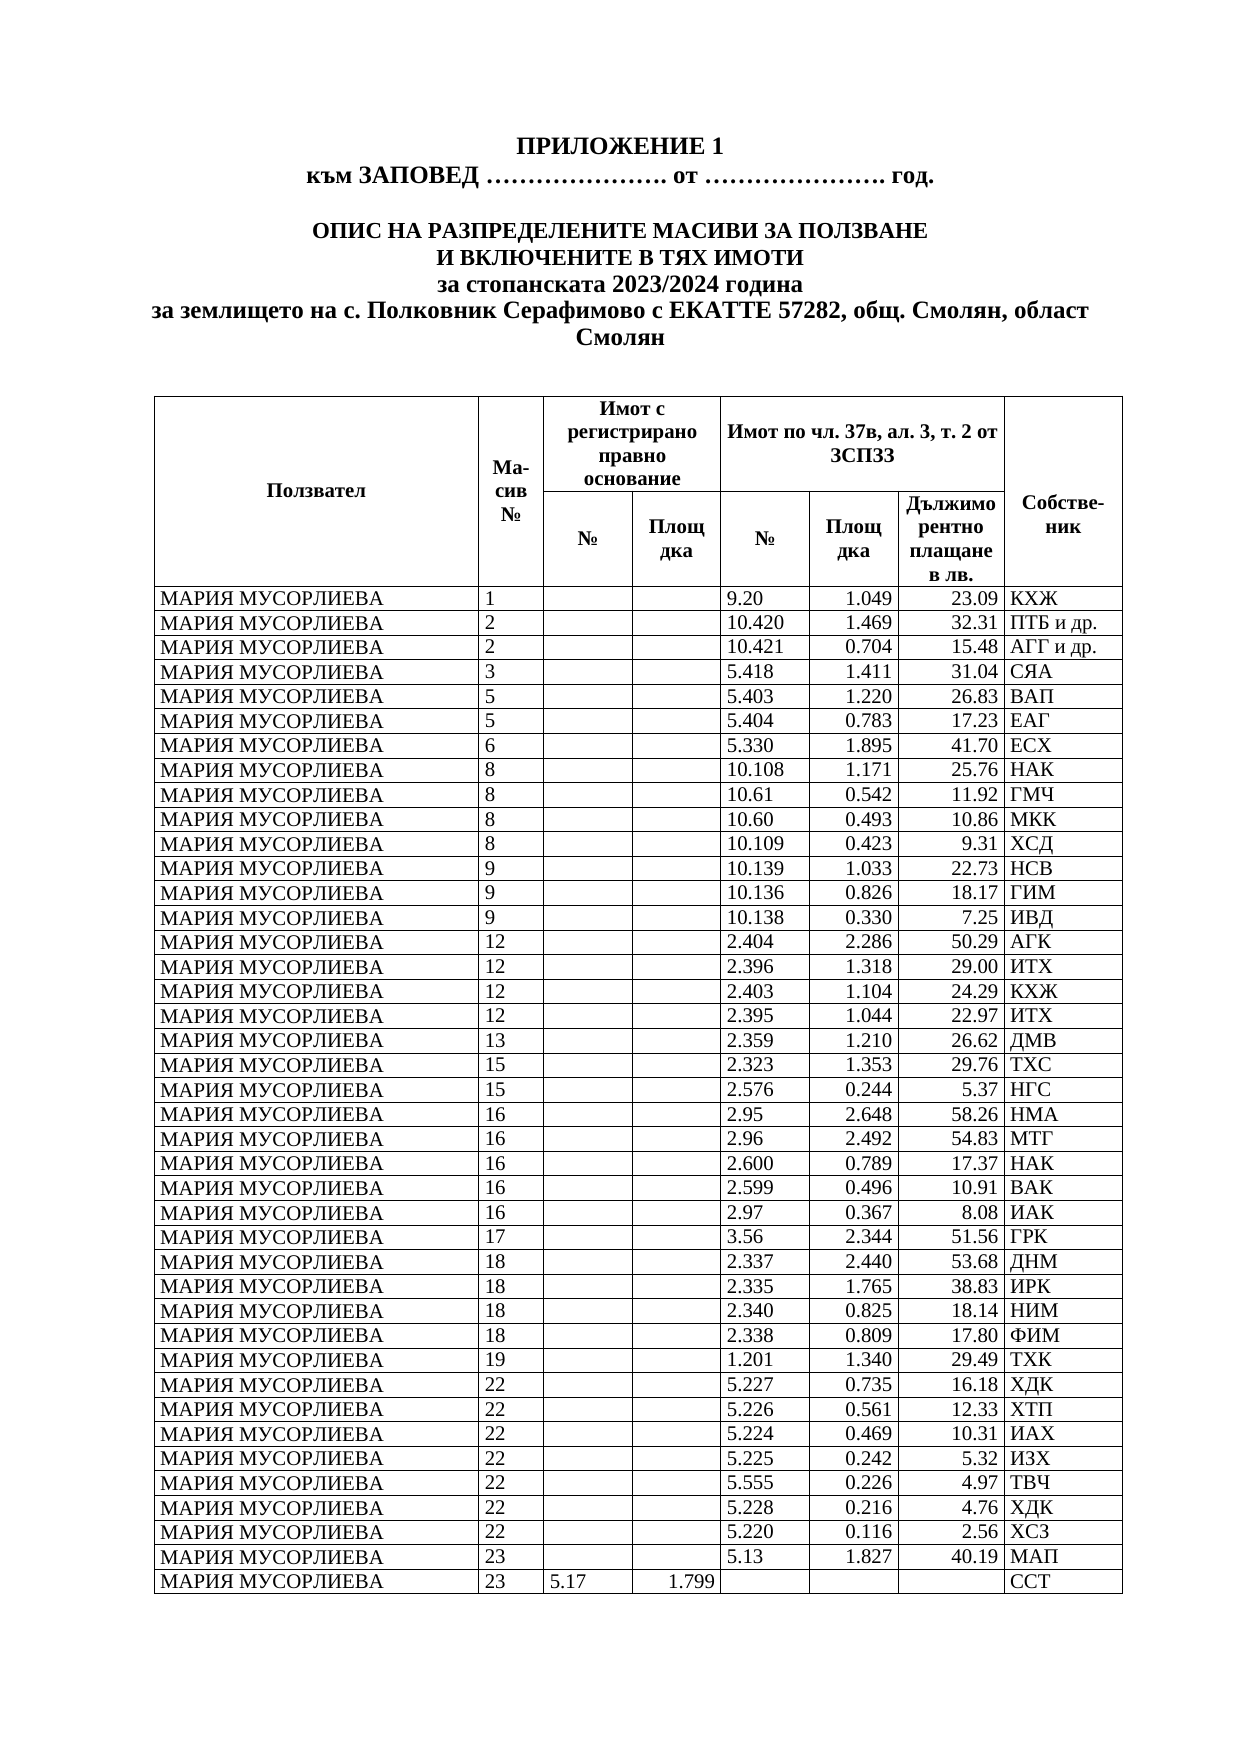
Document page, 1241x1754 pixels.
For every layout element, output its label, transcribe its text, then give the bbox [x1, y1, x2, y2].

table_cell ХТП [1005, 1398, 1122, 1421]
table_cell 5.13 [721, 1545, 809, 1569]
table_cell 17.80 [899, 1324, 1004, 1347]
table_cell [633, 1176, 720, 1200]
table_cell [899, 1570, 1004, 1593]
table_cell 18 [479, 1275, 543, 1298]
table_cell [544, 1201, 632, 1224]
table_cell [544, 587, 632, 610]
table_cell 12 [479, 955, 543, 979]
table_cell [544, 980, 632, 1003]
table_cell ИТХ [1005, 1004, 1122, 1028]
table_cell [633, 1201, 720, 1224]
table_cell 2.344 [810, 1226, 898, 1249]
table_cell 4.97 [899, 1471, 1004, 1495]
table_cell МАРИЯ МУСОРЛИЕВА [155, 808, 478, 831]
table_cell 2.338 [721, 1324, 809, 1347]
table_cell [544, 1373, 632, 1397]
table_cell 16.18 [899, 1373, 1004, 1397]
table_cell 10.108 [721, 759, 809, 782]
table_cell 5.227 [721, 1373, 809, 1397]
table_cell ФИМ [1005, 1324, 1122, 1347]
table_cell 3 [479, 660, 543, 684]
table_cell 2.337 [721, 1250, 809, 1274]
table_cell 51.56 [899, 1226, 1004, 1249]
table_cell 1.033 [810, 857, 898, 880]
table_cell МАП [1005, 1545, 1122, 1569]
table_cell 2.96 [721, 1127, 809, 1151]
table_cell [633, 587, 720, 610]
table_cell Площ дка [810, 492, 898, 586]
table_cell [544, 1545, 632, 1569]
table_cell 2.404 [721, 931, 809, 954]
table_cell МАРИЯ МУСОРЛИЕВА [155, 1373, 478, 1397]
table_cell [633, 1250, 720, 1274]
table_cell ТХК [1005, 1349, 1122, 1372]
table_cell 8 [479, 808, 543, 831]
table_cell [633, 906, 720, 929]
table_cell [544, 1349, 632, 1372]
table_cell МАРИЯ МУСОРЛИЕВА [155, 734, 478, 757]
table_cell [633, 1275, 720, 1298]
table_cell 16 [479, 1127, 543, 1151]
table_cell [633, 1422, 720, 1446]
table_header Собстве-ник [1005, 397, 1122, 586]
table_cell 5.37 [899, 1078, 1004, 1102]
table_cell 2.403 [721, 980, 809, 1003]
table_cell [633, 636, 720, 659]
table_cell [633, 1029, 720, 1052]
table_cell [544, 1324, 632, 1347]
table_cell [633, 857, 720, 880]
table_cell [544, 1004, 632, 1028]
table_cell 10.136 [721, 881, 809, 905]
table_header Имот по чл. 37в, ал. 3, т. 2 от ЗСПЗЗ [721, 397, 1004, 491]
table_cell МАРИЯ МУСОРЛИЕВА [155, 906, 478, 929]
table_cell МАРИЯ МУСОРЛИЕВА [155, 1447, 478, 1470]
table_cell 2 [479, 636, 543, 659]
table_cell 22 [479, 1521, 543, 1544]
table_cell 5.404 [721, 709, 809, 733]
table_cell [544, 1521, 632, 1544]
table_cell 2 [479, 611, 543, 634]
table_cell [633, 734, 720, 757]
table_cell 8 [479, 783, 543, 807]
table_cell 0.542 [810, 783, 898, 807]
table_cell [633, 685, 720, 708]
table_cell [633, 955, 720, 979]
table_cell 4.76 [899, 1496, 1004, 1519]
table_cell ХДК [1005, 1373, 1122, 1397]
table_cell Дължимо рентно плащане в лв. [899, 492, 1004, 586]
table_cell [544, 808, 632, 831]
table_cell МАРИЯ МУСОРЛИЕВА [155, 1250, 478, 1274]
text за стопанската 2023/2024 година [148, 271, 1093, 297]
table_cell 18 [479, 1299, 543, 1323]
table_cell 2.340 [721, 1299, 809, 1323]
table_cell 22 [479, 1373, 543, 1397]
table_cell [544, 636, 632, 659]
table_cell 10.420 [721, 611, 809, 634]
table_cell ПТБ и др. [1005, 611, 1122, 634]
table_cell [544, 1471, 632, 1495]
table_cell 29.76 [899, 1054, 1004, 1077]
table_cell [544, 1447, 632, 1470]
table_cell Площ дка [633, 492, 720, 586]
table_cell МАРИЯ МУСОРЛИЕВА [155, 660, 478, 684]
table_cell МАРИЯ МУСОРЛИЕВА [155, 1127, 478, 1151]
table_cell [544, 1054, 632, 1077]
table_cell 50.29 [899, 931, 1004, 954]
table_cell НАК [1005, 1152, 1122, 1175]
table_cell 2.56 [899, 1521, 1004, 1544]
table_cell 1.411 [810, 660, 898, 684]
table_cell 9 [479, 857, 543, 880]
table_cell МКК [1005, 808, 1122, 831]
table_cell 13 [479, 1029, 543, 1052]
text за землището на с. Полковник Серафимово с ЕКАТТЕ 57282, общ. Смолян, област Смолян [148, 297, 1093, 350]
table_cell 10.138 [721, 906, 809, 929]
table_cell 5 [479, 685, 543, 708]
table_cell 0.367 [810, 1201, 898, 1224]
table_cell МАРИЯ МУСОРЛИЕВА [155, 1545, 478, 1569]
table_cell [810, 1570, 898, 1593]
table_cell [544, 1078, 632, 1102]
table_cell 11.92 [899, 783, 1004, 807]
table_cell МАРИЯ МУСОРЛИЕВА [155, 980, 478, 1003]
table_cell 2.286 [810, 931, 898, 954]
table_cell 53.68 [899, 1250, 1004, 1274]
table_cell 26.62 [899, 1029, 1004, 1052]
table_cell 19 [479, 1349, 543, 1372]
table_cell 7.25 [899, 906, 1004, 929]
table_cell МАРИЯ МУСОРЛИЕВА [155, 1226, 478, 1249]
table_cell 17.37 [899, 1152, 1004, 1175]
table_cell [633, 1152, 720, 1175]
table_cell 24.29 [899, 980, 1004, 1003]
table_cell 10.61 [721, 783, 809, 807]
table_cell 9.31 [899, 832, 1004, 856]
table_cell МАРИЯ МУСОРЛИЕВА [155, 1004, 478, 1028]
table_cell ХДК [1005, 1496, 1122, 1519]
table_cell ССТ [1005, 1570, 1122, 1593]
table_cell [633, 1299, 720, 1323]
table_cell 18.14 [899, 1299, 1004, 1323]
table_cell 1.049 [810, 587, 898, 610]
table_cell 1.895 [810, 734, 898, 757]
table_cell 10.31 [899, 1422, 1004, 1446]
table_cell МАРИЯ МУСОРЛИЕВА [155, 1275, 478, 1298]
table_cell 0.116 [810, 1521, 898, 1544]
table_cell МАРИЯ МУСОРЛИЕВА [155, 1029, 478, 1052]
table_cell 8 [479, 759, 543, 782]
table_cell 22.73 [899, 857, 1004, 880]
table_cell 22 [479, 1422, 543, 1446]
table_cell 8 [479, 832, 543, 856]
table_cell [544, 1299, 632, 1323]
table_cell 18 [479, 1250, 543, 1274]
table_cell 17 [479, 1226, 543, 1249]
table_cell 2.576 [721, 1078, 809, 1102]
table_cell [633, 1226, 720, 1249]
text ПРИЛОЖЕНИЕ 1 [148, 131, 1093, 160]
table_cell 2.395 [721, 1004, 809, 1028]
table_cell МАРИЯ МУСОРЛИЕВА [155, 1299, 478, 1323]
table_cell НМА [1005, 1103, 1122, 1126]
table_cell [544, 611, 632, 634]
table_cell 0.330 [810, 906, 898, 929]
table_cell 2.323 [721, 1054, 809, 1077]
table_cell [633, 1324, 720, 1347]
table_cell МАРИЯ МУСОРЛИЕВА [155, 1570, 478, 1593]
table_cell [544, 1250, 632, 1274]
table_cell [633, 1373, 720, 1397]
table_cell [633, 611, 720, 634]
table_cell 1.765 [810, 1275, 898, 1298]
table_cell [633, 1496, 720, 1519]
table_cell 5.225 [721, 1447, 809, 1470]
table_cell [633, 1054, 720, 1077]
table_cell МАРИЯ МУСОРЛИЕВА [155, 832, 478, 856]
table_cell 15 [479, 1054, 543, 1077]
table_cell 16 [479, 1201, 543, 1224]
table_cell 10.421 [721, 636, 809, 659]
table_cell 2.648 [810, 1103, 898, 1126]
table_cell МАРИЯ МУСОРЛИЕВА [155, 611, 478, 634]
table_cell 16 [479, 1152, 543, 1175]
table_cell МАРИЯ МУСОРЛИЕВА [155, 1349, 478, 1372]
table_cell ИЗХ [1005, 1447, 1122, 1470]
table_cell 29.49 [899, 1349, 1004, 1372]
table_cell 0.826 [810, 881, 898, 905]
table_cell 5.403 [721, 685, 809, 708]
table_cell 0.704 [810, 636, 898, 659]
text към ЗАПОВЕД …………………. от …………………. год. [148, 160, 1093, 189]
table_cell 16 [479, 1176, 543, 1200]
table_cell 54.83 [899, 1127, 1004, 1151]
table_cell 5.555 [721, 1471, 809, 1495]
table_cell 22 [479, 1398, 543, 1421]
table_cell КХЖ [1005, 980, 1122, 1003]
table_cell 2.492 [810, 1127, 898, 1151]
table_cell ИВД [1005, 906, 1122, 929]
table_cell МАРИЯ МУСОРЛИЕВА [155, 636, 478, 659]
table_cell [544, 1226, 632, 1249]
table_cell 32.31 [899, 611, 1004, 634]
table_cell 16 [479, 1103, 543, 1126]
table_cell [633, 808, 720, 831]
table_cell МАРИЯ МУСОРЛИЕВА [155, 783, 478, 807]
table_cell № [544, 492, 632, 586]
table_cell ТХС [1005, 1054, 1122, 1077]
table_cell 22 [479, 1471, 543, 1495]
table_cell 2.599 [721, 1176, 809, 1200]
table_cell 5.418 [721, 660, 809, 684]
table_cell 22 [479, 1447, 543, 1470]
table_cell 5.220 [721, 1521, 809, 1544]
table_cell 6 [479, 734, 543, 757]
table_cell МАРИЯ МУСОРЛИЕВА [155, 1324, 478, 1347]
table_cell МАРИЯ МУСОРЛИЕВА [155, 759, 478, 782]
table_cell [633, 980, 720, 1003]
table_cell 15.48 [899, 636, 1004, 659]
table_cell [544, 1398, 632, 1421]
table_cell [633, 1521, 720, 1544]
table_cell 10.60 [721, 808, 809, 831]
table_cell МАРИЯ МУСОРЛИЕВА [155, 1422, 478, 1446]
table_cell 12.33 [899, 1398, 1004, 1421]
text ОПИС НА РАЗПРЕДЕЛЕНИТЕ МАСИВИ ЗА ПОЛЗВАНЕ [148, 218, 1093, 244]
table_cell 2.600 [721, 1152, 809, 1175]
table_cell ИАК [1005, 1201, 1122, 1224]
table_cell 1.220 [810, 685, 898, 708]
table_cell МАРИЯ МУСОРЛИЕВА [155, 857, 478, 880]
table_cell [544, 1103, 632, 1126]
table_cell 5.17 [544, 1570, 632, 1593]
table_cell [633, 1398, 720, 1421]
table_cell 0.789 [810, 1152, 898, 1175]
table_cell ГИМ [1005, 881, 1122, 905]
table_cell [544, 759, 632, 782]
table_cell 1.353 [810, 1054, 898, 1077]
table_cell ТВЧ [1005, 1471, 1122, 1495]
table_cell 0.469 [810, 1422, 898, 1446]
table_cell МАРИЯ МУСОРЛИЕВА [155, 1103, 478, 1126]
table_cell ЕАГ [1005, 709, 1122, 733]
table_cell [544, 906, 632, 929]
table_cell НАК [1005, 759, 1122, 782]
table_cell 1 [479, 587, 543, 610]
table_cell 18 [479, 1324, 543, 1347]
table_cell НИМ [1005, 1299, 1122, 1323]
table_cell 1.318 [810, 955, 898, 979]
table_cell [633, 931, 720, 954]
table_cell 5.32 [899, 1447, 1004, 1470]
table_cell [544, 1029, 632, 1052]
table_cell ГРК [1005, 1226, 1122, 1249]
table_cell [544, 1275, 632, 1298]
table_cell 0.244 [810, 1078, 898, 1102]
table_cell 58.26 [899, 1103, 1004, 1126]
table_cell 2.335 [721, 1275, 809, 1298]
table_cell [633, 1004, 720, 1028]
table_cell 23 [479, 1570, 543, 1593]
table_cell ИРК [1005, 1275, 1122, 1298]
table_cell 40.19 [899, 1545, 1004, 1569]
table_cell 10.139 [721, 857, 809, 880]
table_cell МАРИЯ МУСОРЛИЕВА [155, 931, 478, 954]
table_cell АГК [1005, 931, 1122, 954]
table_cell ДНМ [1005, 1250, 1122, 1274]
table_cell 0.825 [810, 1299, 898, 1323]
table_cell [721, 1570, 809, 1593]
table_cell 5.228 [721, 1496, 809, 1519]
table_cell СЯА [1005, 660, 1122, 684]
table_cell МАРИЯ МУСОРЛИЕВА [155, 1398, 478, 1421]
table_cell [544, 881, 632, 905]
table_cell 22.97 [899, 1004, 1004, 1028]
table_cell 0.493 [810, 808, 898, 831]
table_cell [544, 1496, 632, 1519]
table_cell [633, 832, 720, 856]
table_cell [544, 832, 632, 856]
table_cell [544, 734, 632, 757]
table_cell 5.224 [721, 1422, 809, 1446]
table_cell 12 [479, 1004, 543, 1028]
table_cell 1.171 [810, 759, 898, 782]
table_cell 2.95 [721, 1103, 809, 1126]
table_cell 1.827 [810, 1545, 898, 1569]
table_cell 1.104 [810, 980, 898, 1003]
table_cell 12 [479, 980, 543, 1003]
table_cell МАРИЯ МУСОРЛИЕВА [155, 709, 478, 733]
table_cell 41.70 [899, 734, 1004, 757]
text И ВКЛЮЧЕНИТЕ В ТЯХ ИМОТИ [148, 244, 1093, 271]
table_cell 0.216 [810, 1496, 898, 1519]
table_cell 0.783 [810, 709, 898, 733]
table_cell 18.17 [899, 881, 1004, 905]
table_cell [633, 1349, 720, 1372]
table_cell 3.56 [721, 1226, 809, 1249]
table_cell 15 [479, 1078, 543, 1102]
table_cell МАРИЯ МУСОРЛИЕВА [155, 1496, 478, 1519]
table_cell 0.735 [810, 1373, 898, 1397]
table_cell 1.469 [810, 611, 898, 634]
table_cell ИТХ [1005, 955, 1122, 979]
table_cell 10.109 [721, 832, 809, 856]
table_cell 31.04 [899, 660, 1004, 684]
table_cell [544, 955, 632, 979]
table_cell ЕСХ [1005, 734, 1122, 757]
table_cell МАРИЯ МУСОРЛИЕВА [155, 1176, 478, 1200]
table_cell МАРИЯ МУСОРЛИЕВА [155, 1054, 478, 1077]
table_cell [633, 881, 720, 905]
table_cell [544, 660, 632, 684]
table_cell КХЖ [1005, 587, 1122, 610]
table_cell 2.396 [721, 955, 809, 979]
table_cell 0.561 [810, 1398, 898, 1421]
table_cell МАРИЯ МУСОРЛИЕВА [155, 587, 478, 610]
table_cell 2.359 [721, 1029, 809, 1052]
table_cell 10.91 [899, 1176, 1004, 1200]
table_cell [633, 783, 720, 807]
table_cell 23.09 [899, 587, 1004, 610]
table_cell 29.00 [899, 955, 1004, 979]
table_cell 12 [479, 931, 543, 954]
table_cell [544, 857, 632, 880]
table_cell 1.340 [810, 1349, 898, 1372]
table_cell ВАП [1005, 685, 1122, 708]
table_cell 5.226 [721, 1398, 809, 1421]
table_cell [544, 783, 632, 807]
table_cell МАРИЯ МУСОРЛИЕВА [155, 1152, 478, 1175]
table_cell 8.08 [899, 1201, 1004, 1224]
table_cell 26.83 [899, 685, 1004, 708]
table_cell 1.210 [810, 1029, 898, 1052]
table_cell 23 [479, 1545, 543, 1569]
table_cell [633, 709, 720, 733]
table_cell 0.423 [810, 832, 898, 856]
table_cell 22 [479, 1496, 543, 1519]
table_cell ДМВ [1005, 1029, 1122, 1052]
table_cell [544, 685, 632, 708]
table_cell [633, 1078, 720, 1102]
table_cell АГГ и др. [1005, 636, 1122, 659]
table_cell ИАХ [1005, 1422, 1122, 1446]
table_cell № [721, 492, 809, 586]
table_cell МАРИЯ МУСОРЛИЕВА [155, 1078, 478, 1102]
table_cell 1.044 [810, 1004, 898, 1028]
table_header Имот с регистрирано правно основание [544, 397, 720, 491]
table_cell [544, 1176, 632, 1200]
table_cell ВАК [1005, 1176, 1122, 1200]
table_cell МАРИЯ МУСОРЛИЕВА [155, 685, 478, 708]
table_cell МАРИЯ МУСОРЛИЕВА [155, 881, 478, 905]
table_cell [544, 931, 632, 954]
table_cell МАРИЯ МУСОРЛИЕВА [155, 1201, 478, 1224]
table_cell 2.97 [721, 1201, 809, 1224]
table_cell 1.799 [633, 1570, 720, 1593]
table_cell [633, 1103, 720, 1126]
table_cell [544, 1422, 632, 1446]
table_cell 0.809 [810, 1324, 898, 1347]
table_cell МТГ [1005, 1127, 1122, 1151]
table_header Ма-сив № [479, 397, 543, 586]
table_cell [544, 709, 632, 733]
table_cell ХСД [1005, 832, 1122, 856]
table_cell 5 [479, 709, 543, 733]
table_cell 5.330 [721, 734, 809, 757]
table_cell 0.226 [810, 1471, 898, 1495]
table_cell [633, 759, 720, 782]
table_cell ХСЗ [1005, 1521, 1122, 1544]
table_cell 25.76 [899, 759, 1004, 782]
table_cell 38.83 [899, 1275, 1004, 1298]
table_cell [544, 1127, 632, 1151]
table_cell 9.20 [721, 587, 809, 610]
table_cell 9 [479, 906, 543, 929]
table_cell 0.242 [810, 1447, 898, 1470]
table_cell 2.440 [810, 1250, 898, 1274]
table_cell [633, 1471, 720, 1495]
table_cell 10.86 [899, 808, 1004, 831]
table_cell НСВ [1005, 857, 1122, 880]
table_cell МАРИЯ МУСОРЛИЕВА [155, 1521, 478, 1544]
table_cell ГМЧ [1005, 783, 1122, 807]
table_cell 9 [479, 881, 543, 905]
table_cell [544, 1152, 632, 1175]
table_cell 0.496 [810, 1176, 898, 1200]
table_cell 17.23 [899, 709, 1004, 733]
table_cell [633, 1127, 720, 1151]
table_cell [633, 1545, 720, 1569]
table_cell МАРИЯ МУСОРЛИЕВА [155, 1471, 478, 1495]
table_cell МАРИЯ МУСОРЛИЕВА [155, 955, 478, 979]
table_cell 1.201 [721, 1349, 809, 1372]
table_header Ползвател [155, 397, 478, 586]
table_cell [633, 1447, 720, 1470]
table_cell [633, 660, 720, 684]
table_cell НГС [1005, 1078, 1122, 1102]
